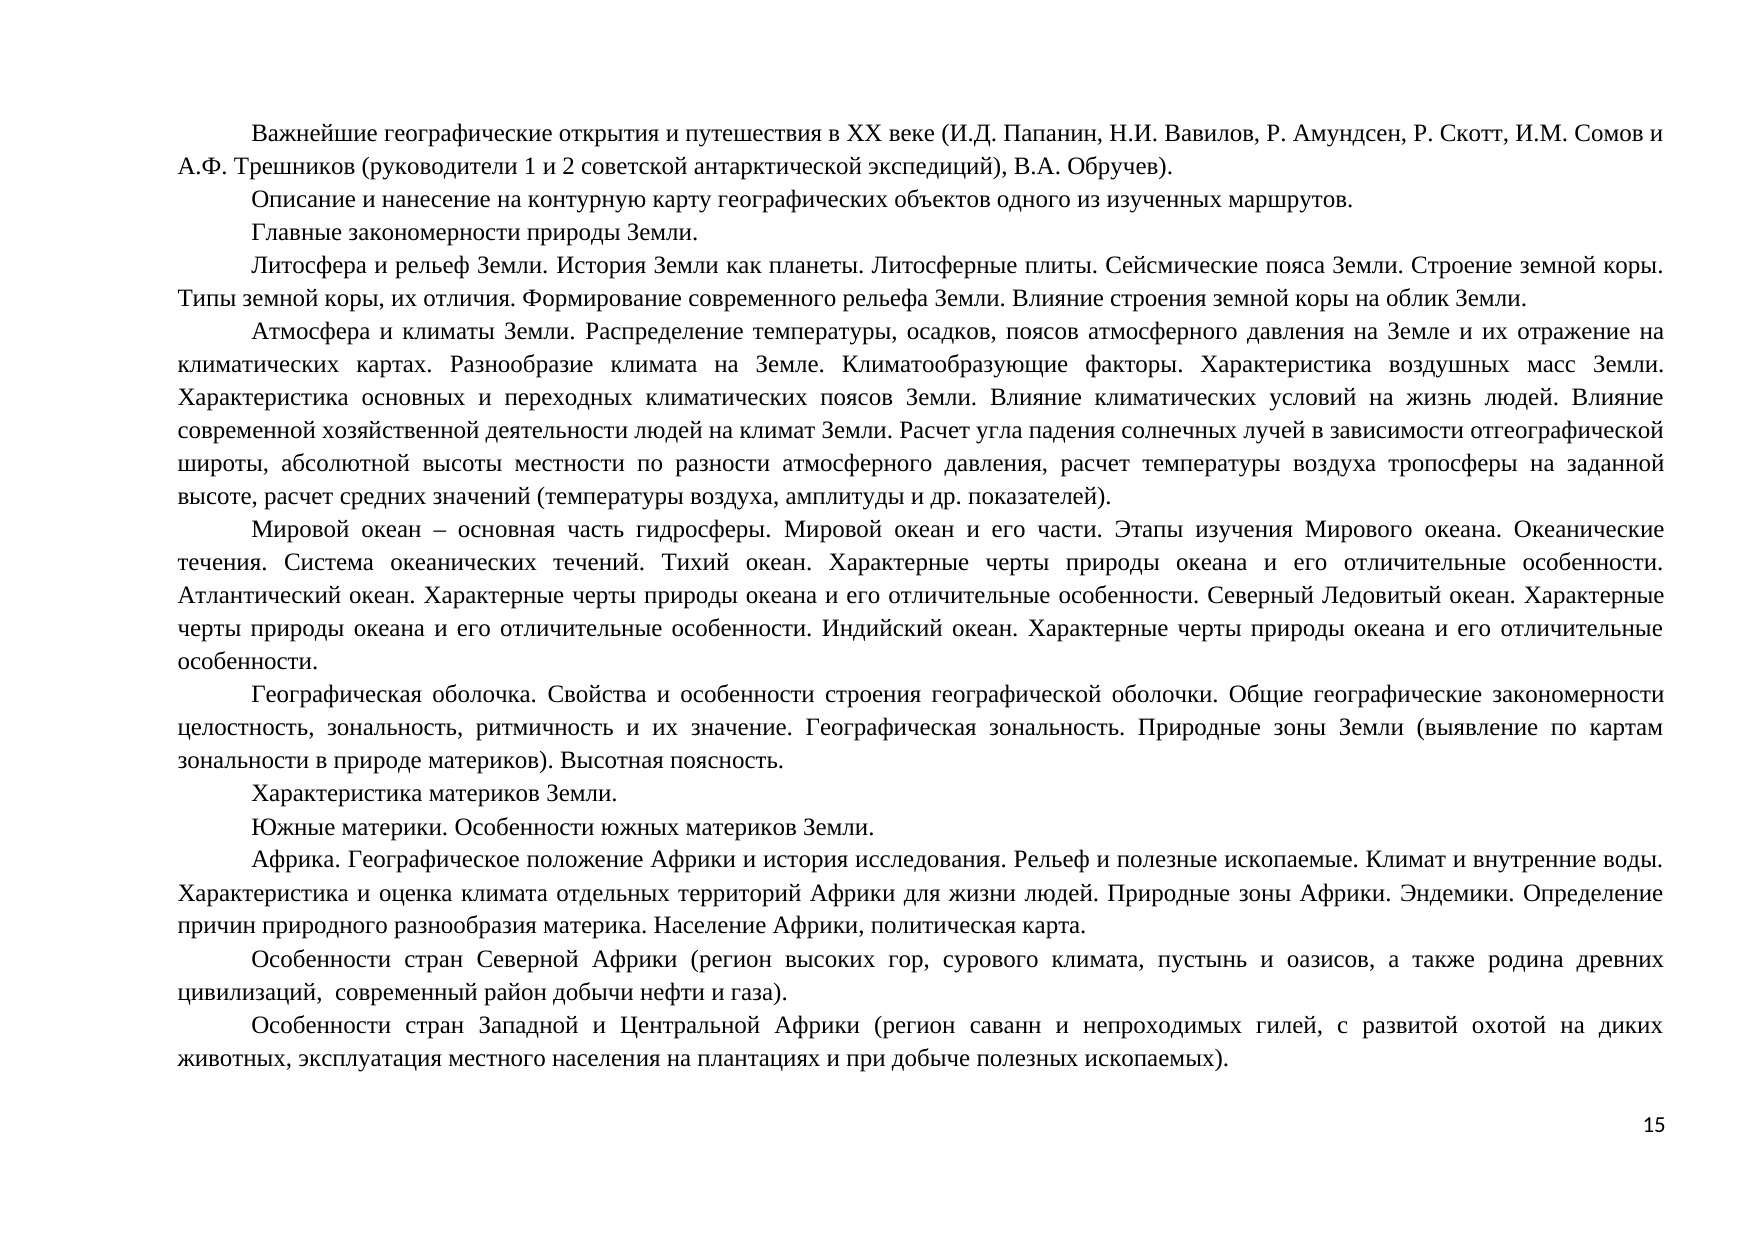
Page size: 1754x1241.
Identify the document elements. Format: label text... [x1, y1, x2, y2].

text Мировой океан – основная часть гидросферы. Мировой океан и его части. Этапы изучения Мирового океана. Океанические течения. Система океанических течений. Тихий океан. Характерные черты природы океана и его отличительные особенности. Атлантический океан. Характерные черты природы океана и его отличительные особенности. Северный Ледовитый океан. Характерные черты природы океана и его отличительные особенности. Индийский океан. Характерные черты природы океана и его отличительные особенности. [177, 514, 1665, 675]
text Характеристика материков Земли. [177, 778, 1665, 807]
text Атмосфера и климаты Земли. Распределение температуры, осадков, поясов атмосферного давления на Земле и их отражение на климатических картах. Разнообразие климата на Земле. Климатообразующие факторы. Характеристика воздушных масс Земли. Характеристика основных и переходных климатических поясов Земли. Влияние климатических условий на жизнь людей. Влияние современной хозяйственной деятельности людей на климат Земли. Расчет угла падения солнечных лучей в зависимости отгеографической широты, абсолютной высоты местности по разности атмосферного давления, расчет температуры воздуха тропосферы на заданной высоте, расчет средних значений (температуры воздуха, амплитуды и др. показателей). [177, 316, 1665, 510]
text Особенности стран Северной Африки (регион высоких гор, сурового климата, пустынь и оазисов, а также родина древних цивилизаций, современный район добычи нефти и газа). [177, 944, 1665, 1005]
text Главные закономерности природы Земли. [177, 217, 1665, 246]
text Особенности стран Западной и Центральной Африки (регион саванн и непроходимых гилей, с развитой охотой на диких животных, эксплуатация местного населения на плантациях и при добыче полезных ископаемых). [177, 1010, 1665, 1071]
text Географическая оболочка. Свойства и особенности строения географической оболочки. Общие географические закономерности целостность, зональность, ритмичность и их значение. Географическая зональность. Природные зоны Земли (выявление по картам зональности в природе материков). Высотная поясность. [177, 679, 1665, 774]
text Южные материки. Особенности южных материков Земли. [177, 812, 1665, 840]
text Африка. Географическое положение Африки и история исследования. Рельеф и полезные ископаемые. Климат и внутренние воды. Характеристика и оценка климата отдельных территорий Африки для жизни людей. Природные зоны Африки. Эндемики. Определение причин природного разнообразия материка. Население Африки, политическая карта. [177, 844, 1665, 939]
text Описание и нанесение на контурную карту географических объектов одного из изученных маршрутов. [177, 184, 1665, 213]
text Важнейшие географические открытия и путешествия в XX веке (И.Д. Папанин, Н.И. Вавилов, Р. Амундсен, Р. Скотт, И.М. Сомов и А.Ф. Трешников (руководители 1 и 2 советской антарктической экспедиций), В.А. Обручев). [177, 118, 1665, 180]
text Литосфера и рельеф Земли. История Земли как планеты. Литосферные плиты. Сейсмические пояса Земли. Строение земной коры. Типы земной коры, их отличия. Формирование современного рельефа Земли. Влияние строения земной коры на облик Земли. [177, 250, 1665, 312]
